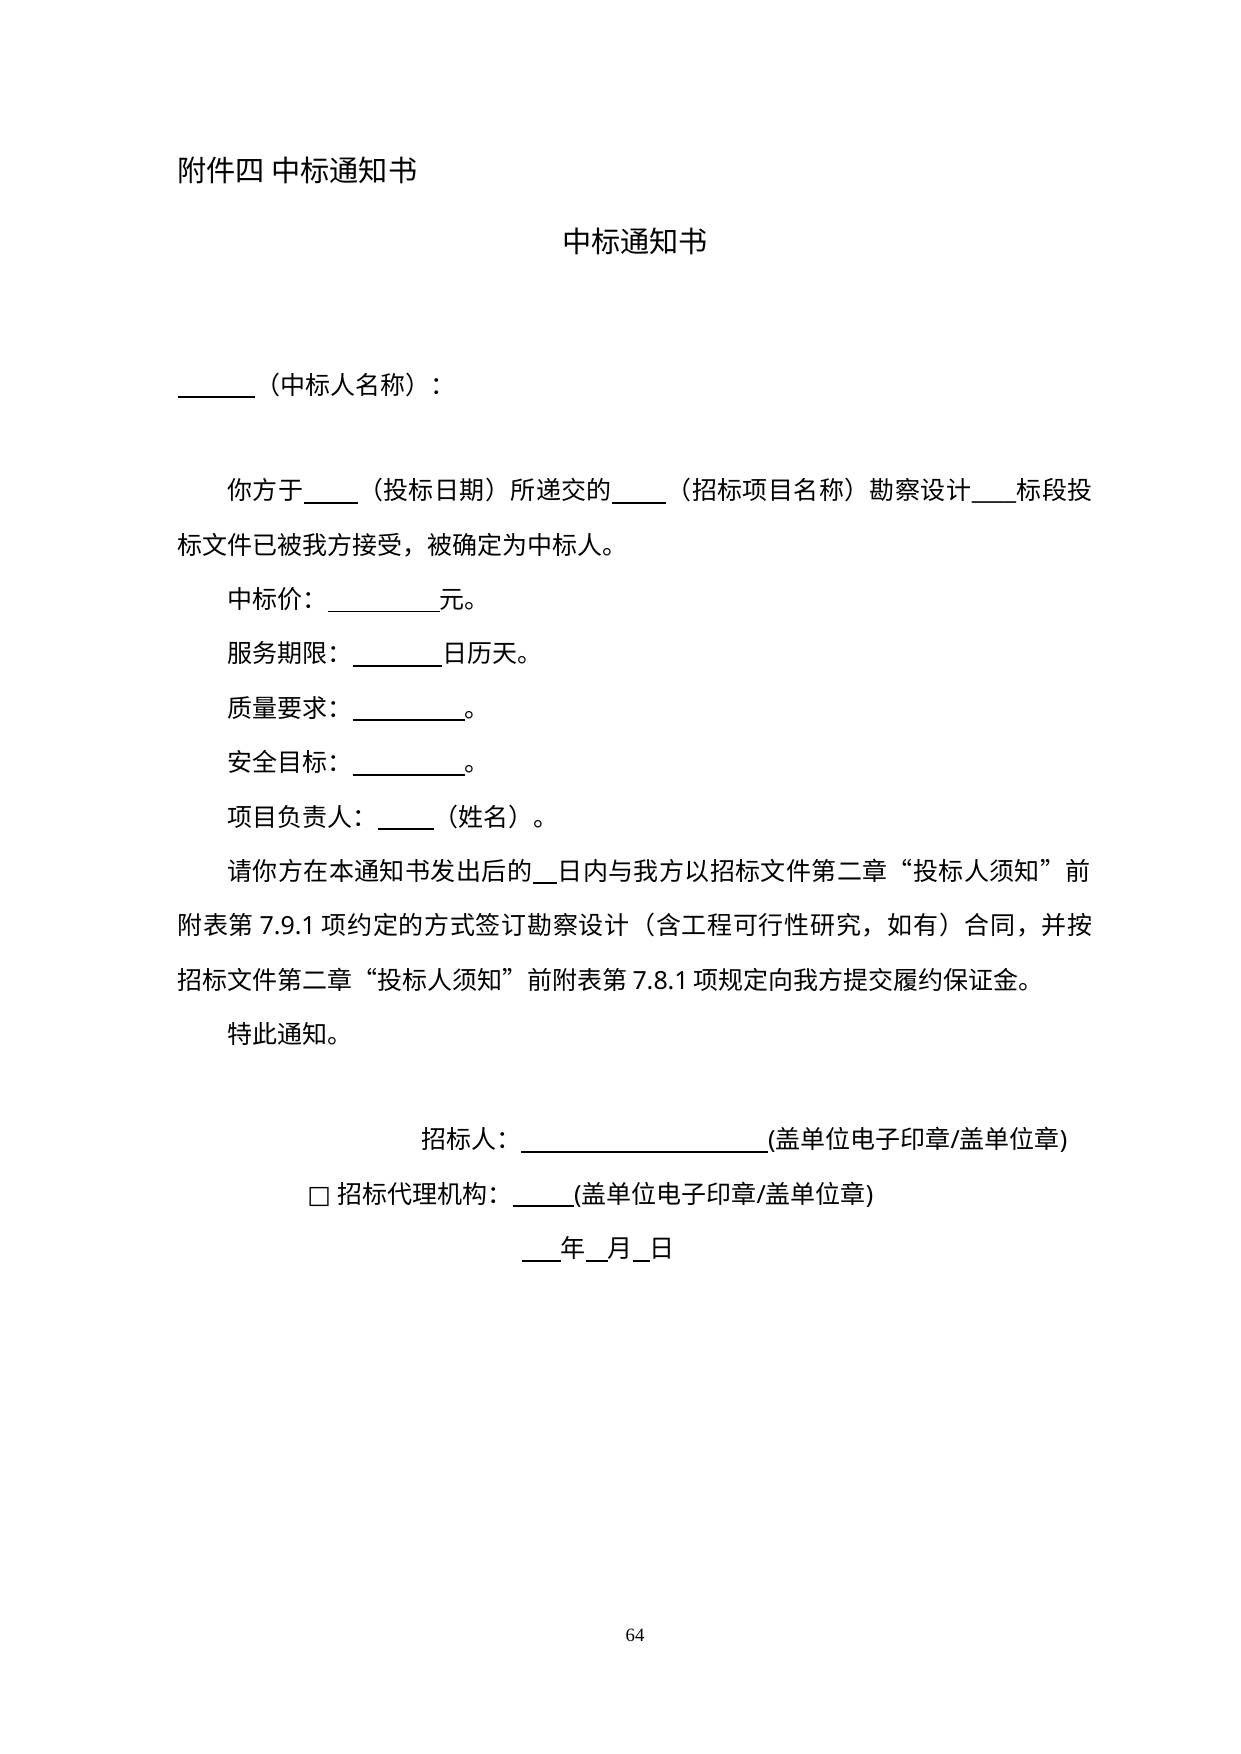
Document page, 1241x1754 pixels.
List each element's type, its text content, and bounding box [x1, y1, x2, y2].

text 质量要求： 。 [177, 688, 1092, 724]
text 安全目标： 。 [177, 743, 1092, 779]
text 特此通知。 [177, 1014, 1092, 1051]
text 招标人： (盖单位电子印章/盖单位章) [177, 1120, 1082, 1156]
text 中标价： 元。 [177, 579, 1092, 616]
text 服务期限： 日历天。 [177, 634, 1092, 670]
text 年 月 日 [177, 1229, 1092, 1265]
text □ 招标代理机构： (盖单位电子印章/盖单位章) [177, 1174, 1082, 1211]
subtitle 附件四 中标通知书 [177, 148, 1092, 190]
text （中标人名称）： [177, 365, 1092, 402]
text 项目负责人： （姓名）。 [177, 797, 1092, 833]
text 中标通知书 [177, 211, 1092, 263]
text 你方于 （投标日期）所递交的 （招标项目名称）勘察设计____标段投标文件已被我方接受，被确定为中标人。 [177, 471, 1092, 561]
text 请你方在本通知书发出后的 日内与我方以招标文件第二章“投标人须知”前附表第7.9.1项约定的方式签订勘察设计（含工程可行性研究，如有）合同，并按招标文件第二章“投标人须知”前附表第7.8.1项规定向我方提交履约保证金。 [177, 851, 1092, 996]
